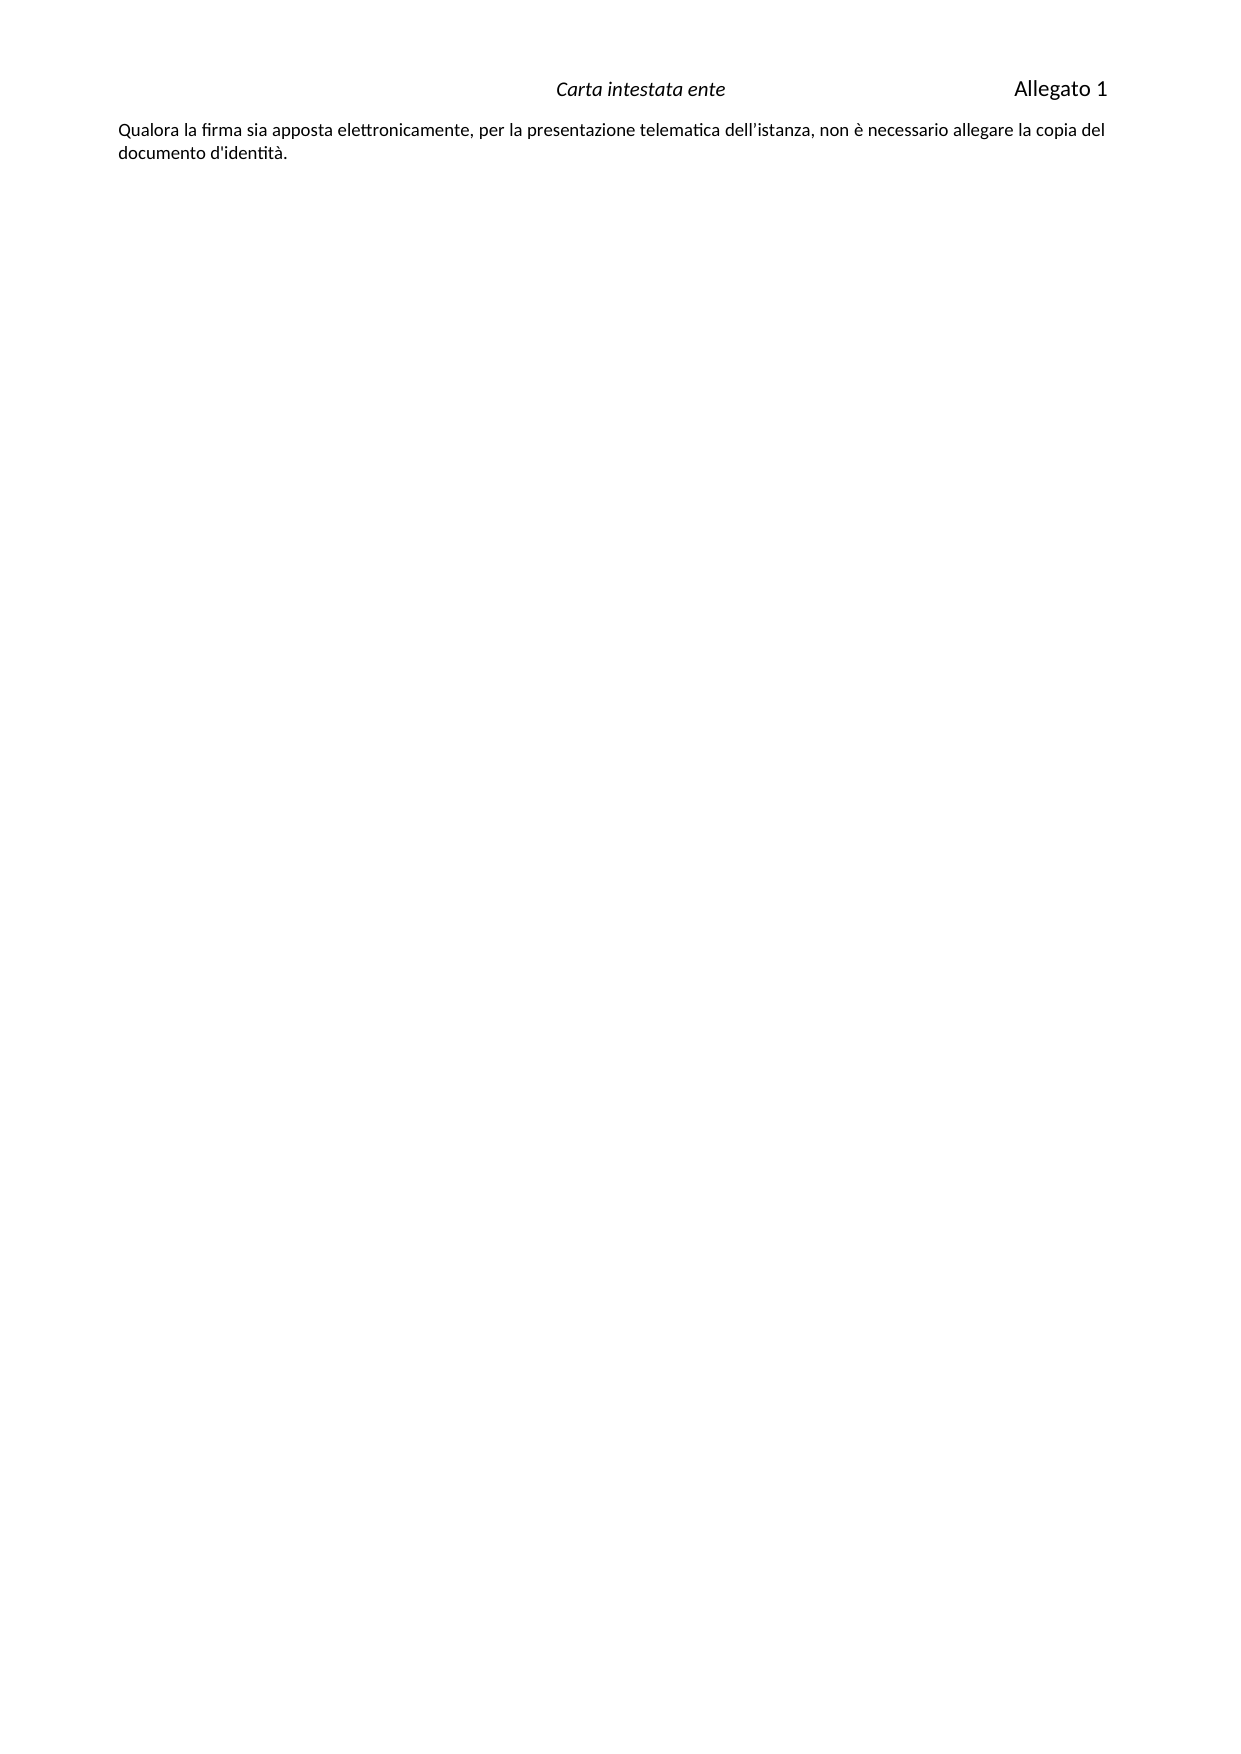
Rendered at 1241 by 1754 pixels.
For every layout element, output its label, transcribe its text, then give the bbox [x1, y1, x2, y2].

text Qualora la firma sia apposta elettronicamente, per la presentazione telematica dell’istanza, non è necessario allegare la copia del documento d'identità. [118, 118, 1107, 164]
